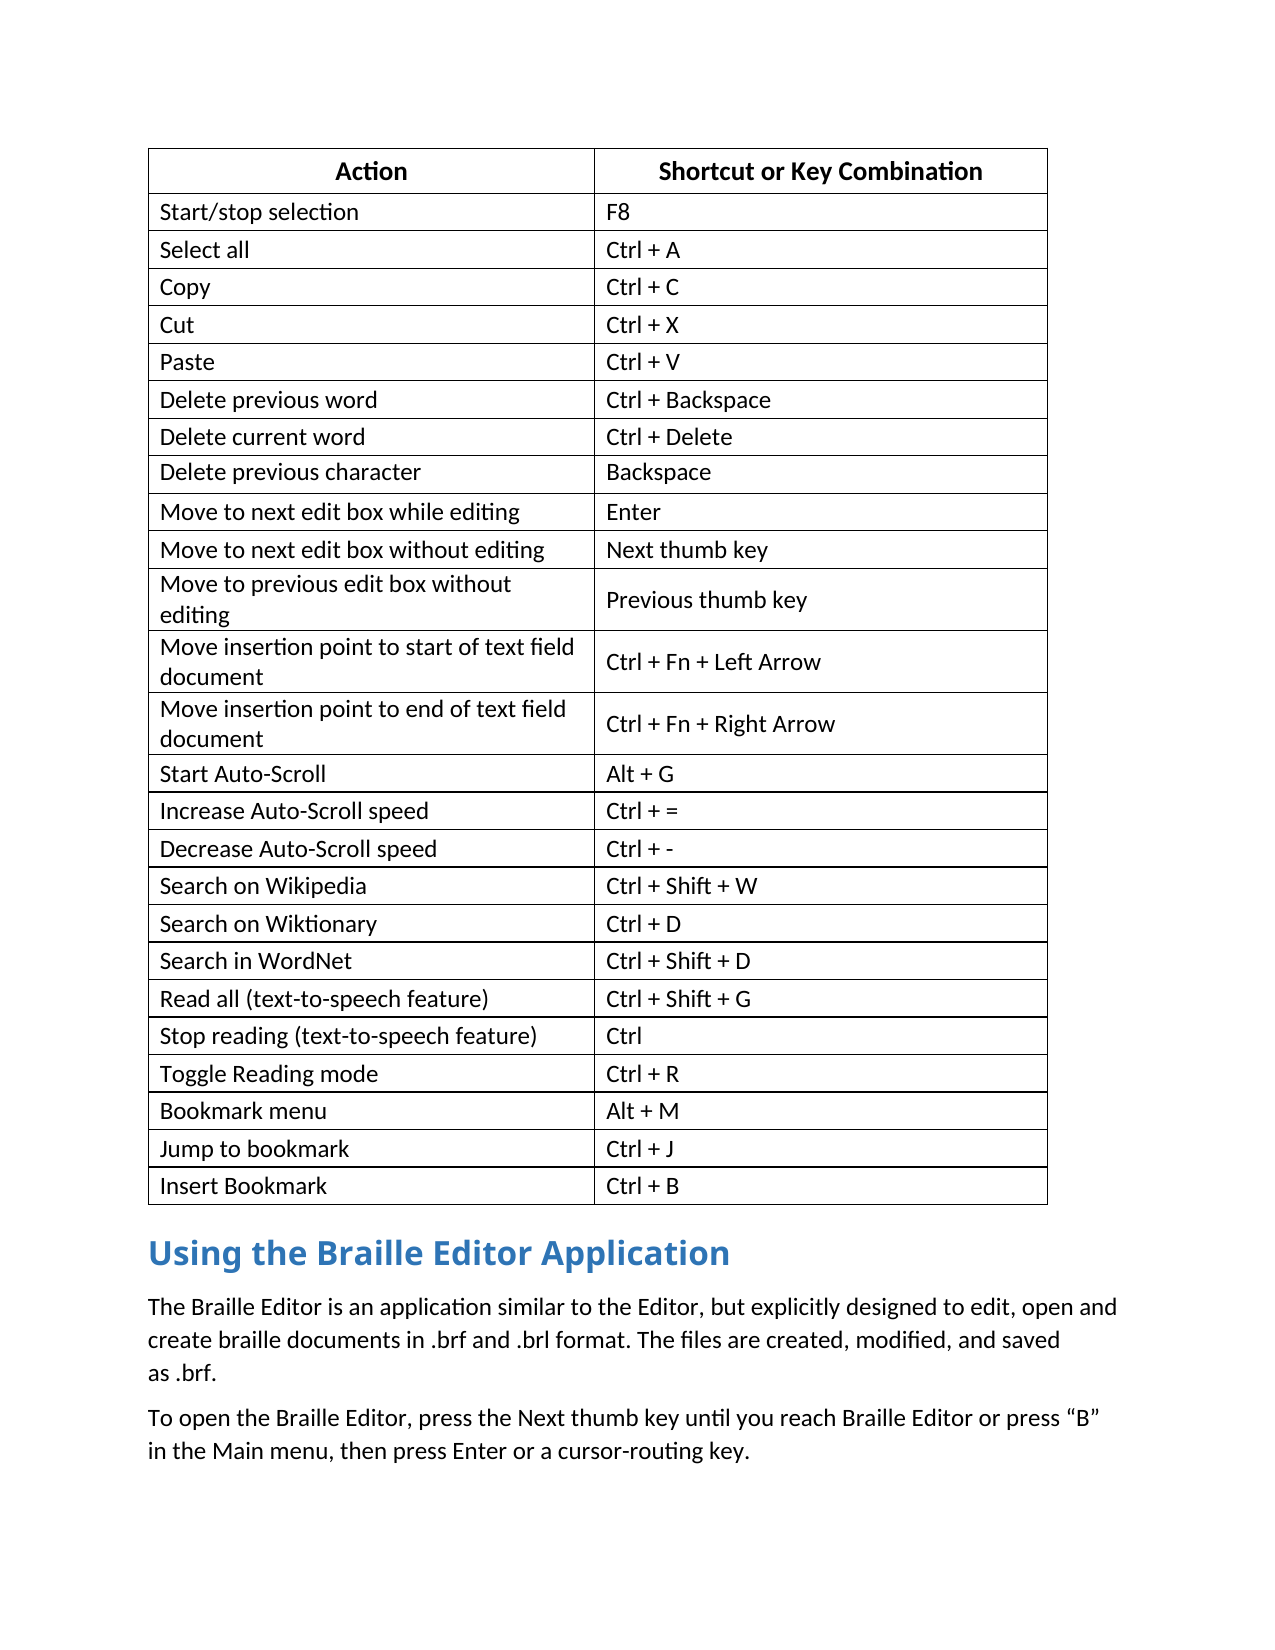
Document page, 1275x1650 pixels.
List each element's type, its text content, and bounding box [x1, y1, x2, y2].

table_cell Delete previous word [149, 381, 594, 418]
table_cell Search in WordNet [149, 943, 594, 979]
table_cell Ctrl + R [595, 1055, 1047, 1091]
table_cell Ctrl + B [595, 1168, 1047, 1204]
text To open the Braille Editor, press the Next thumb key until you reach Braille Editor or press “B” in the Main menu, then press Enter or a cursor-routing key. [148, 1403, 1122, 1466]
table_cell F8 [595, 194, 1047, 230]
table_cell Ctrl + Shift + D [595, 943, 1047, 979]
subtitle Using the Braille Editor Application [148, 1230, 1122, 1275]
table_cell Toggle Reading mode [149, 1055, 594, 1091]
table_cell Paste [149, 344, 594, 380]
text The Braille Editor is an application similar to the Editor, but explicitly designed to edit, open and create braille documents in .brf and .brl format. The files are created, modified, and saved as .brf. [148, 1291, 1122, 1388]
table_cell Alt + M [595, 1093, 1047, 1129]
table_cell Select all [149, 231, 594, 268]
table_cell Move insertion point to end of text field document [149, 693, 594, 754]
table_cell Stop reading (text-to-speech feature) [149, 1018, 594, 1054]
table_cell Ctrl + Fn + Left Arrow [595, 631, 1047, 692]
table_cell Decrease Auto-Scroll speed [149, 830, 594, 866]
table_cell Next thumb key [595, 531, 1047, 568]
table_cell Previous thumb key [595, 569, 1047, 630]
table_cell Ctrl + Shift + W [595, 868, 1047, 904]
table_cell Insert Bookmark [149, 1168, 594, 1204]
table_cell Cut [149, 306, 594, 343]
table_cell Ctrl + Backspace [595, 381, 1047, 418]
table_header Shortcut or Key Combination [595, 149, 1047, 193]
table_cell Ctrl + V [595, 344, 1047, 380]
table_cell Ctrl + X [595, 306, 1047, 343]
table_cell Ctrl + J [595, 1130, 1047, 1166]
table_cell Start/stop selection [149, 194, 594, 230]
table_cell Search on Wiktionary [149, 905, 594, 941]
table_cell Move to next edit box while editing [149, 494, 594, 530]
table_cell Ctrl + Delete [595, 419, 1047, 455]
table_header Action [149, 149, 594, 193]
table_cell Move to previous edit box without editing [149, 569, 594, 630]
table_cell Alt + G [595, 755, 1047, 791]
table_cell Enter [595, 494, 1047, 530]
table_cell Bookmark menu [149, 1093, 594, 1129]
table_cell Ctrl [595, 1018, 1047, 1054]
table_cell Read all (text-to-speech feature) [149, 980, 594, 1016]
table_cell Jump to bookmark [149, 1130, 594, 1166]
table_cell Search on Wikipedia [149, 868, 594, 904]
table_cell Ctrl + Fn + Right Arrow [595, 693, 1047, 754]
table_cell Move to next edit box without editing [149, 531, 594, 568]
table_cell Ctrl + - [595, 830, 1047, 866]
table_cell Ctrl + A [595, 231, 1047, 268]
table_cell Backspace [595, 456, 1047, 493]
table_cell Copy [149, 269, 594, 305]
table_cell Increase Auto-Scroll speed [149, 793, 594, 829]
table_cell Start Auto-Scroll [149, 755, 594, 791]
table_cell Move insertion point to start of text field document [149, 631, 594, 692]
table_cell Ctrl + Shift + G [595, 980, 1047, 1016]
table_cell Ctrl + C [595, 269, 1047, 305]
table_cell Ctrl + = [595, 793, 1047, 829]
table_cell Ctrl + D [595, 905, 1047, 941]
table_cell Delete current word [149, 419, 594, 455]
table_cell Delete previous character [149, 456, 594, 493]
